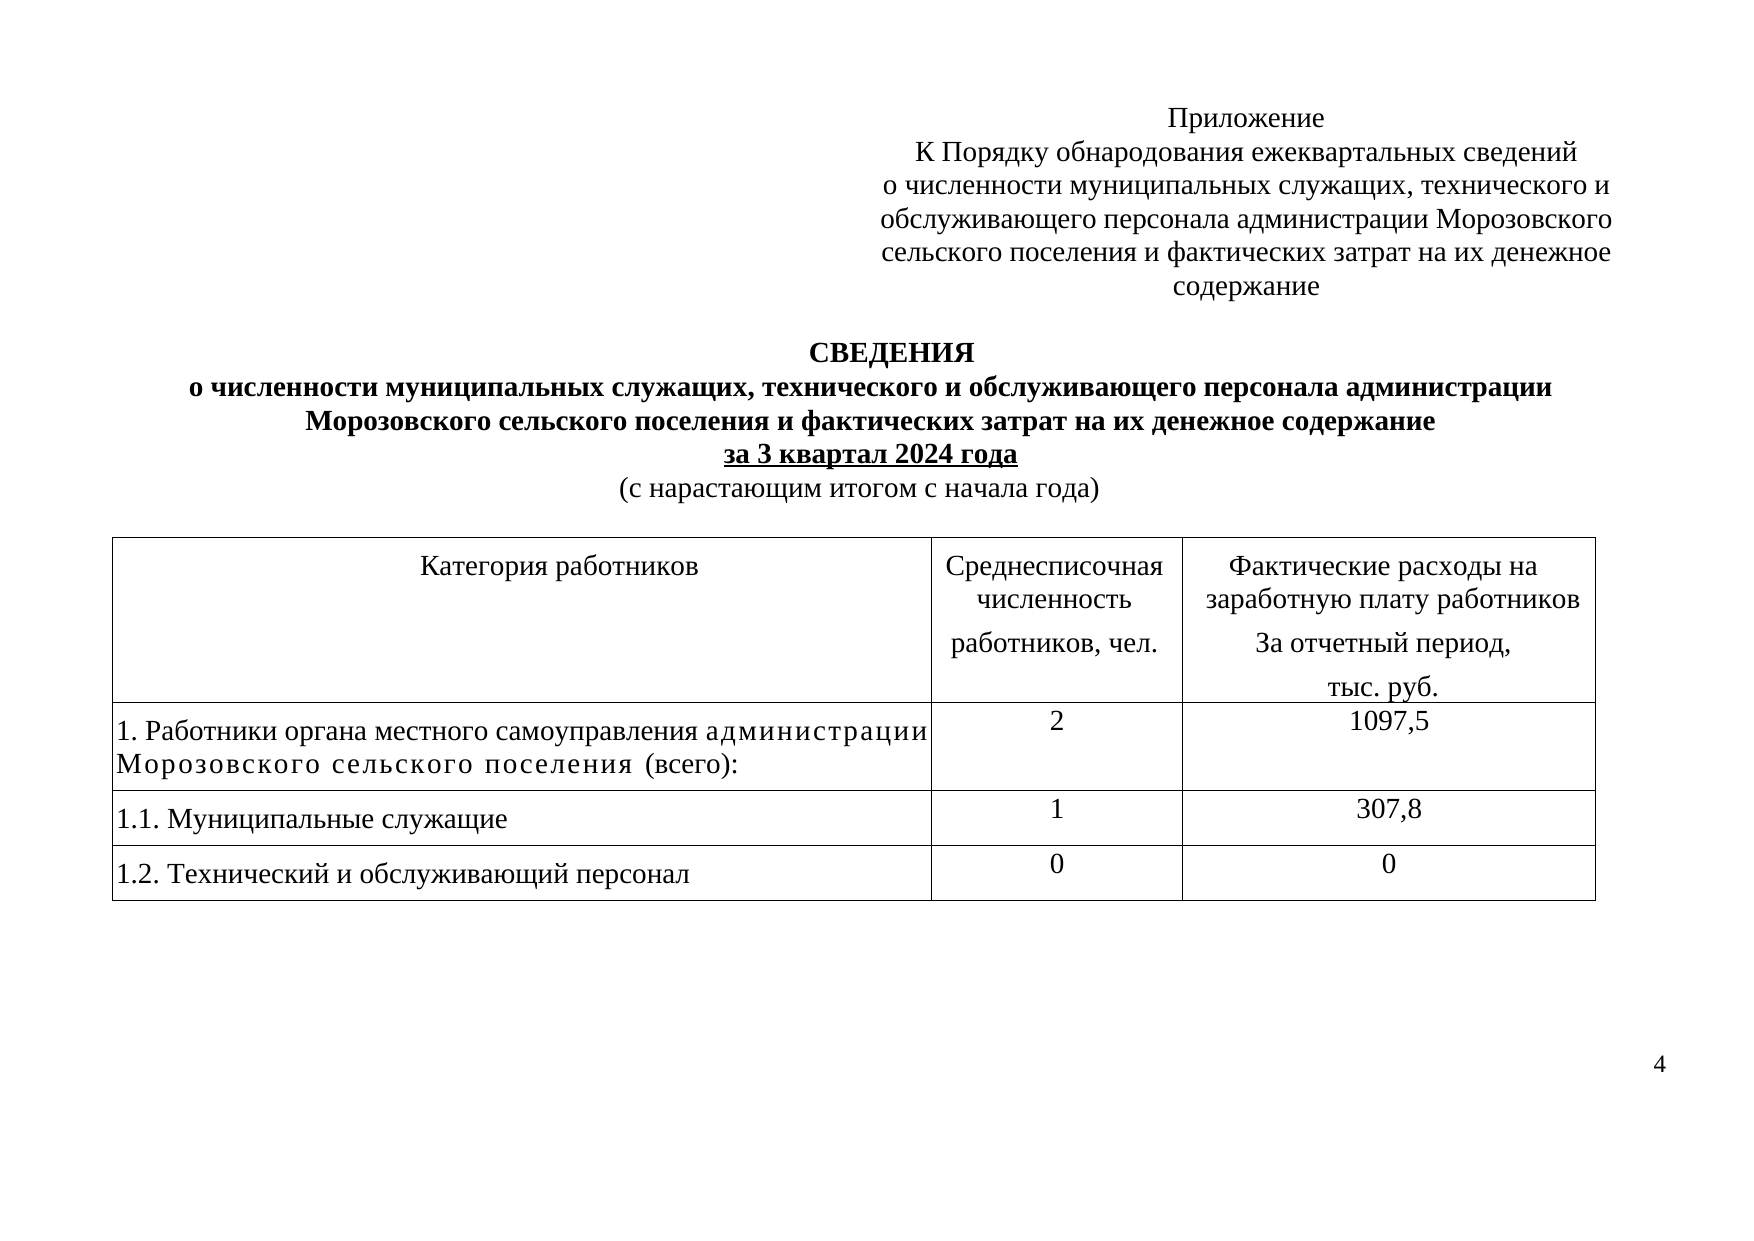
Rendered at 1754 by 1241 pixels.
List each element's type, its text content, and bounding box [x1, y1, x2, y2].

table_cell 1 [932, 791, 1182, 845]
table_cell 2 [932, 703, 1182, 790]
table_header Среднесписочная численность работников, чел. [932, 538, 1182, 702]
text за 3 квартал 2024 года [100, 436, 1641, 470]
text (с нарастающим итогом с начала года) [181, 470, 1677, 503]
text К Порядку обнародования ежеквартальных сведений [871, 134, 1621, 167]
table_cell 1097,5 [1183, 703, 1595, 790]
table_cell 1.2. Технический и обслуживающий персонал [113, 846, 931, 900]
table_cell 0 [1183, 846, 1595, 900]
table_header Фактические расходы на заработную плату работников За отчетный период, тыс. руб. [1183, 538, 1595, 702]
table_header Категория работников [113, 538, 931, 702]
table_cell 0 [932, 846, 1182, 900]
text СВЕДЕНИЯ [162, 336, 1621, 369]
text о численности муниципальных служащих, технического и обслуживающего персонала администрации Морозовского сельского поселения и фактических затрат на их денежное содержание [871, 167, 1621, 302]
table_cell 1. Работники органа местного самоуправления администрации Морозовского сельского поселения (всего): [113, 703, 931, 790]
text 4 [100, 1049, 1666, 1078]
table_cell 307,8 [1183, 791, 1595, 845]
text Приложение [871, 100, 1621, 134]
text о численности муниципальных служащих, технического и обслуживающего персонала администрации Морозовского сельского поселения и фактических затрат на их денежное содержание [100, 369, 1641, 436]
table_cell 1.1. Муниципальные служащие [113, 791, 931, 845]
